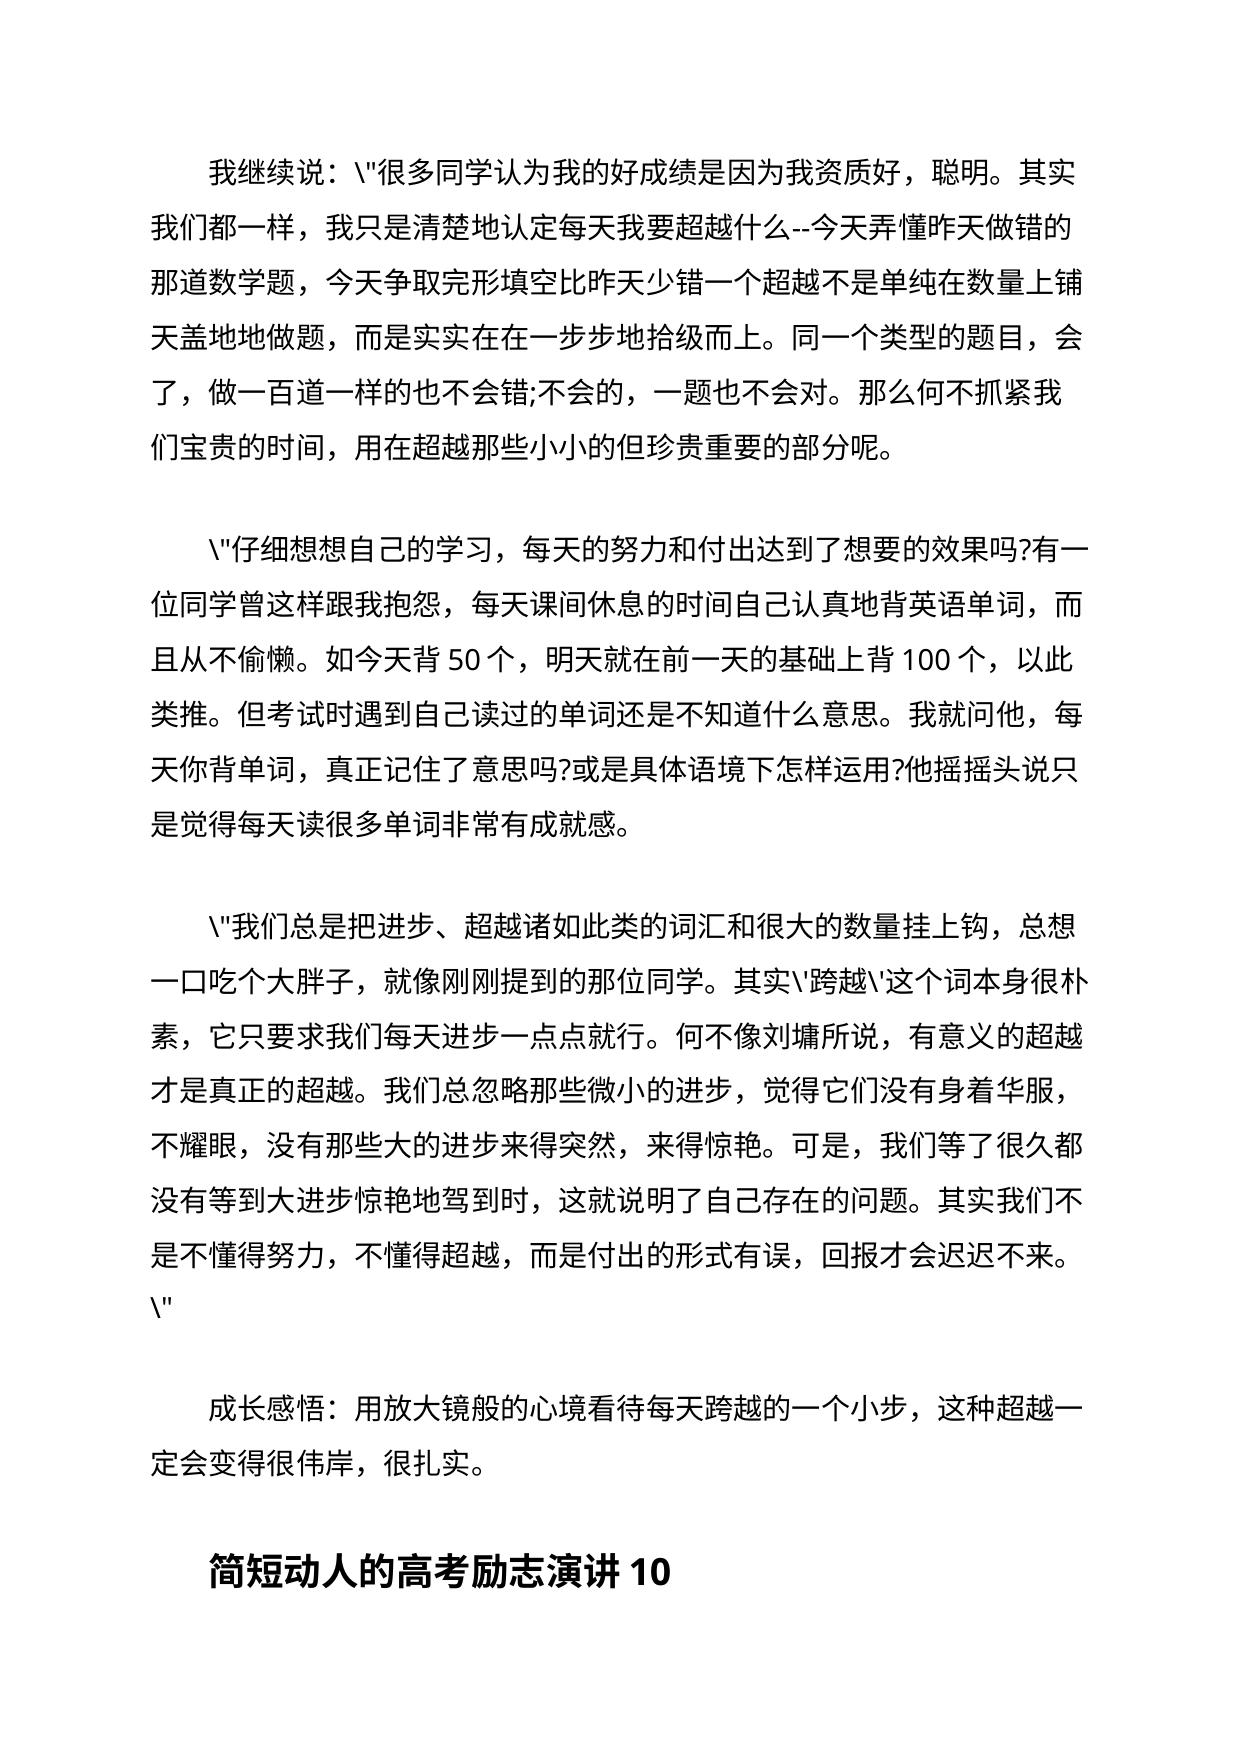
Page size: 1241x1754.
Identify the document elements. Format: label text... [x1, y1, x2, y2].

text 成长感悟：用放大镜般的心境看待每天跨越的一个小步，这种超越一定会变得很伟岸，很扎实。 [150, 1385, 1090, 1482]
text \"仔细想想自己的学习，每天的努力和付出达到了想要的效果吗?有一位同学曾这样跟我抱怨，每天课间休息的时间自己认真地背英语单词，而且从不偷懒。如今天背50个，明天就在前一天的基础上背100个，以此类推。但考试时遇到自己读过的单词还是不知道什么意思。我就问他，每天你背单词，真正记住了意思吗?或是具体语境下怎样运用?他摇摇头说只是觉得每天读很多单词非常有成就感。 [150, 527, 1090, 844]
text 简短动人的高考励志演讲10 [150, 1542, 1090, 1596]
text \"我们总是把进步、超越诸如此类的词汇和很大的数量挂上钩，总想一口吃个大胖子，就像刚刚提到的那位同学。其实\'跨越\'这个词本身很朴素，它只要求我们每天进步一点点就行。何不像刘墉所说，有意义的超越才是真正的超越。我们总忽略那些微小的进步，觉得它们没有身着华服，不耀眼，没有那些大的进步来得突然，来得惊艳。可是，我们等了很久都没有等到大进步惊艳地驾到时，这就说明了自己存在的问题。其实我们不是不懂得努力，不懂得超越，而是付出的形式有误，回报才会迟迟不来。\" [150, 903, 1090, 1327]
text 我继续说：\"很多同学认为我的好成绩是因为我资质好，聪明。其实我们都一样，我只是清楚地认定每天我要超越什么--今天弄懂昨天做错的那道数学题，今天争取完形填空比昨天少错一个超越不是单纯在数量上铺天盖地地做题，而是实实在在一步步地拾级而上。同一个类型的题目，会了，做一百道一样的也不会错;不会的，一题也不会对。那么何不抓紧我们宝贵的时间，用在超越那些小小的但珍贵重要的部分呢。 [150, 150, 1090, 467]
